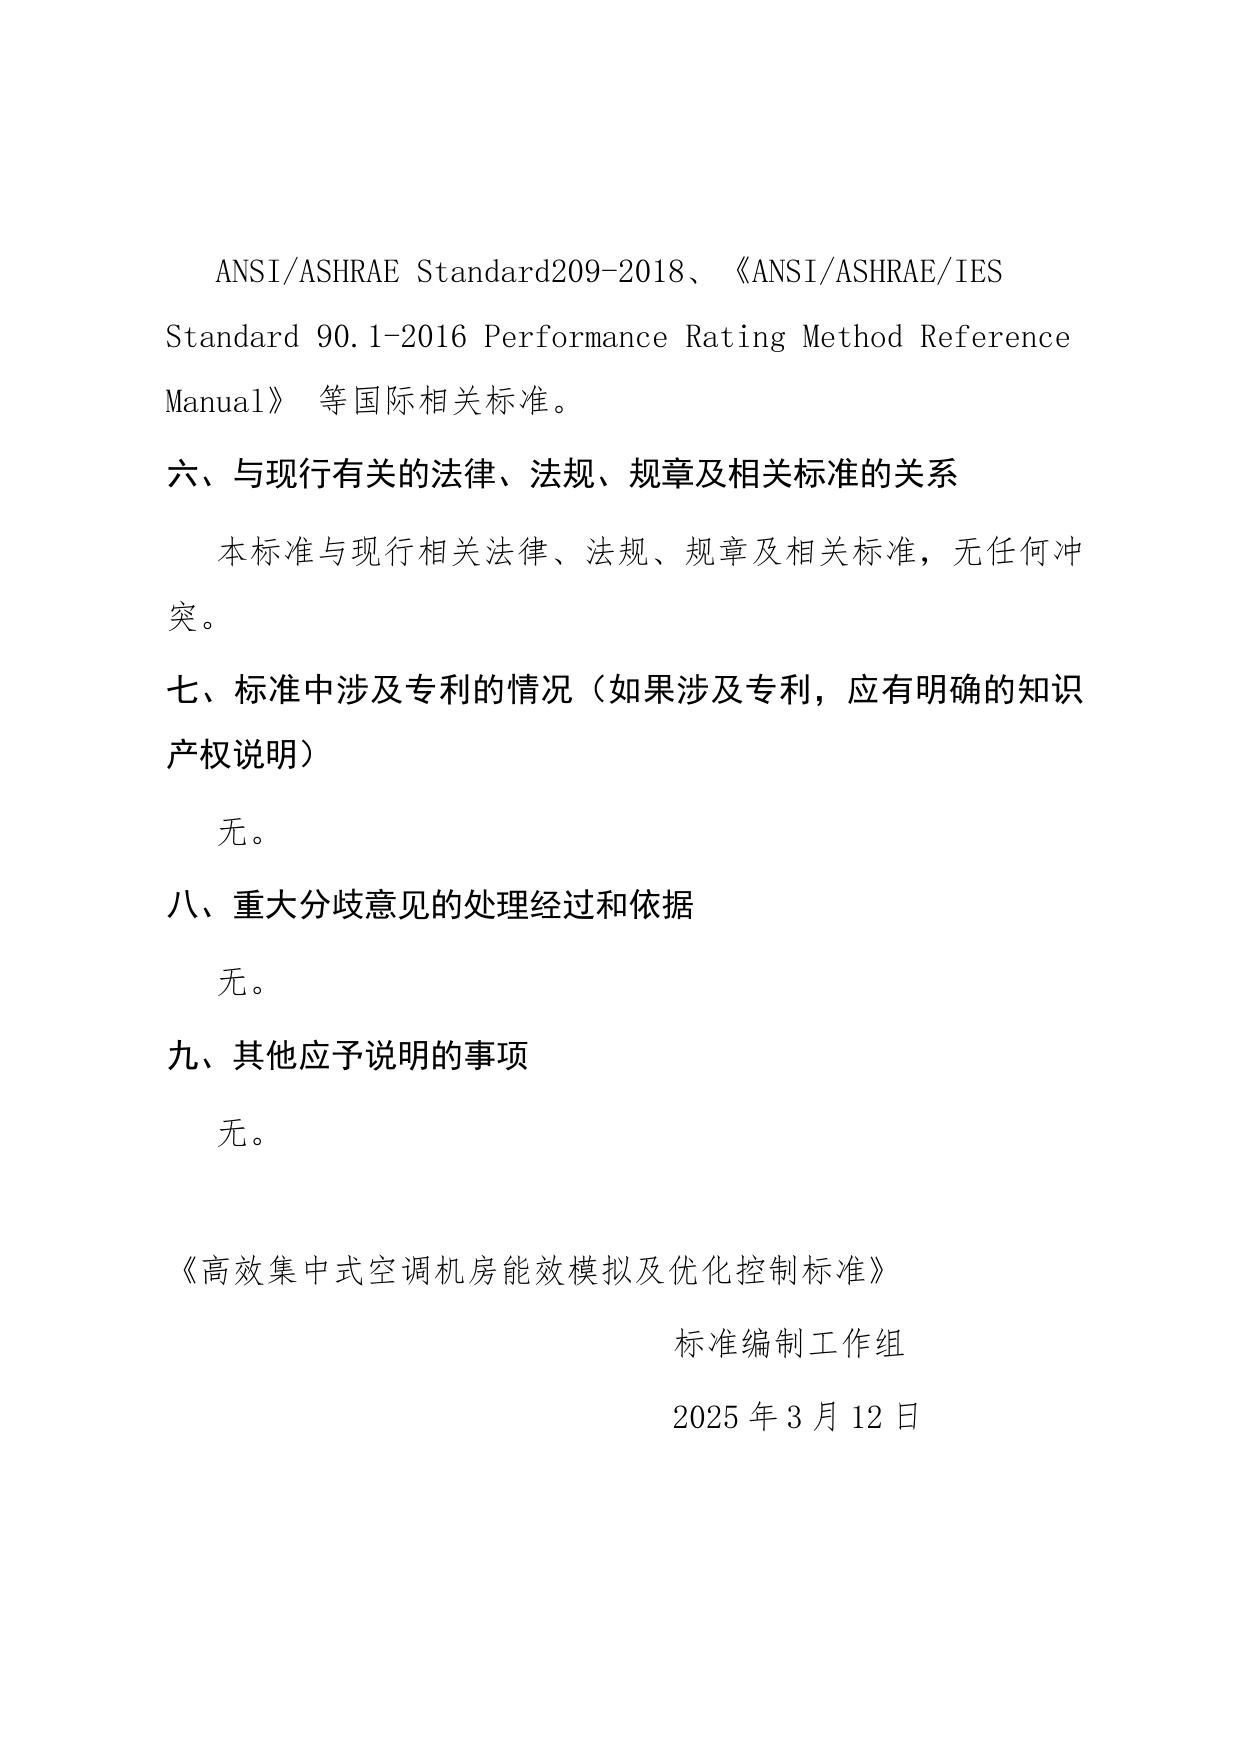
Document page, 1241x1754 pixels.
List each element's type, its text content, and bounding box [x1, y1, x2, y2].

text 本标准与现行相关法律、法规、规章及相关标准，无任何冲突。 [166, 516, 1087, 646]
text 六、与现行有关的法律、法规、规章及相关标准的关系 [166, 439, 1087, 504]
text 《 [165, 1236, 1086, 1301]
text 九、其他应予说明的事项 [166, 1020, 1087, 1085]
text 标准编制工作组 [505, 1309, 1086, 1374]
text 202年月日 [505, 1382, 1086, 1447]
text 七、标准中涉及专利的情况（如果涉及专利，应有明确的知识产权说明） [166, 654, 1087, 784]
text 无。 [166, 1097, 1087, 1162]
text 无。 [166, 947, 1087, 1012]
text 八、重大分歧意见的处理经过和依据 [166, 870, 1087, 935]
text 等国际相关标准。 [166, 236, 1087, 431]
text 无。 [166, 797, 1087, 862]
